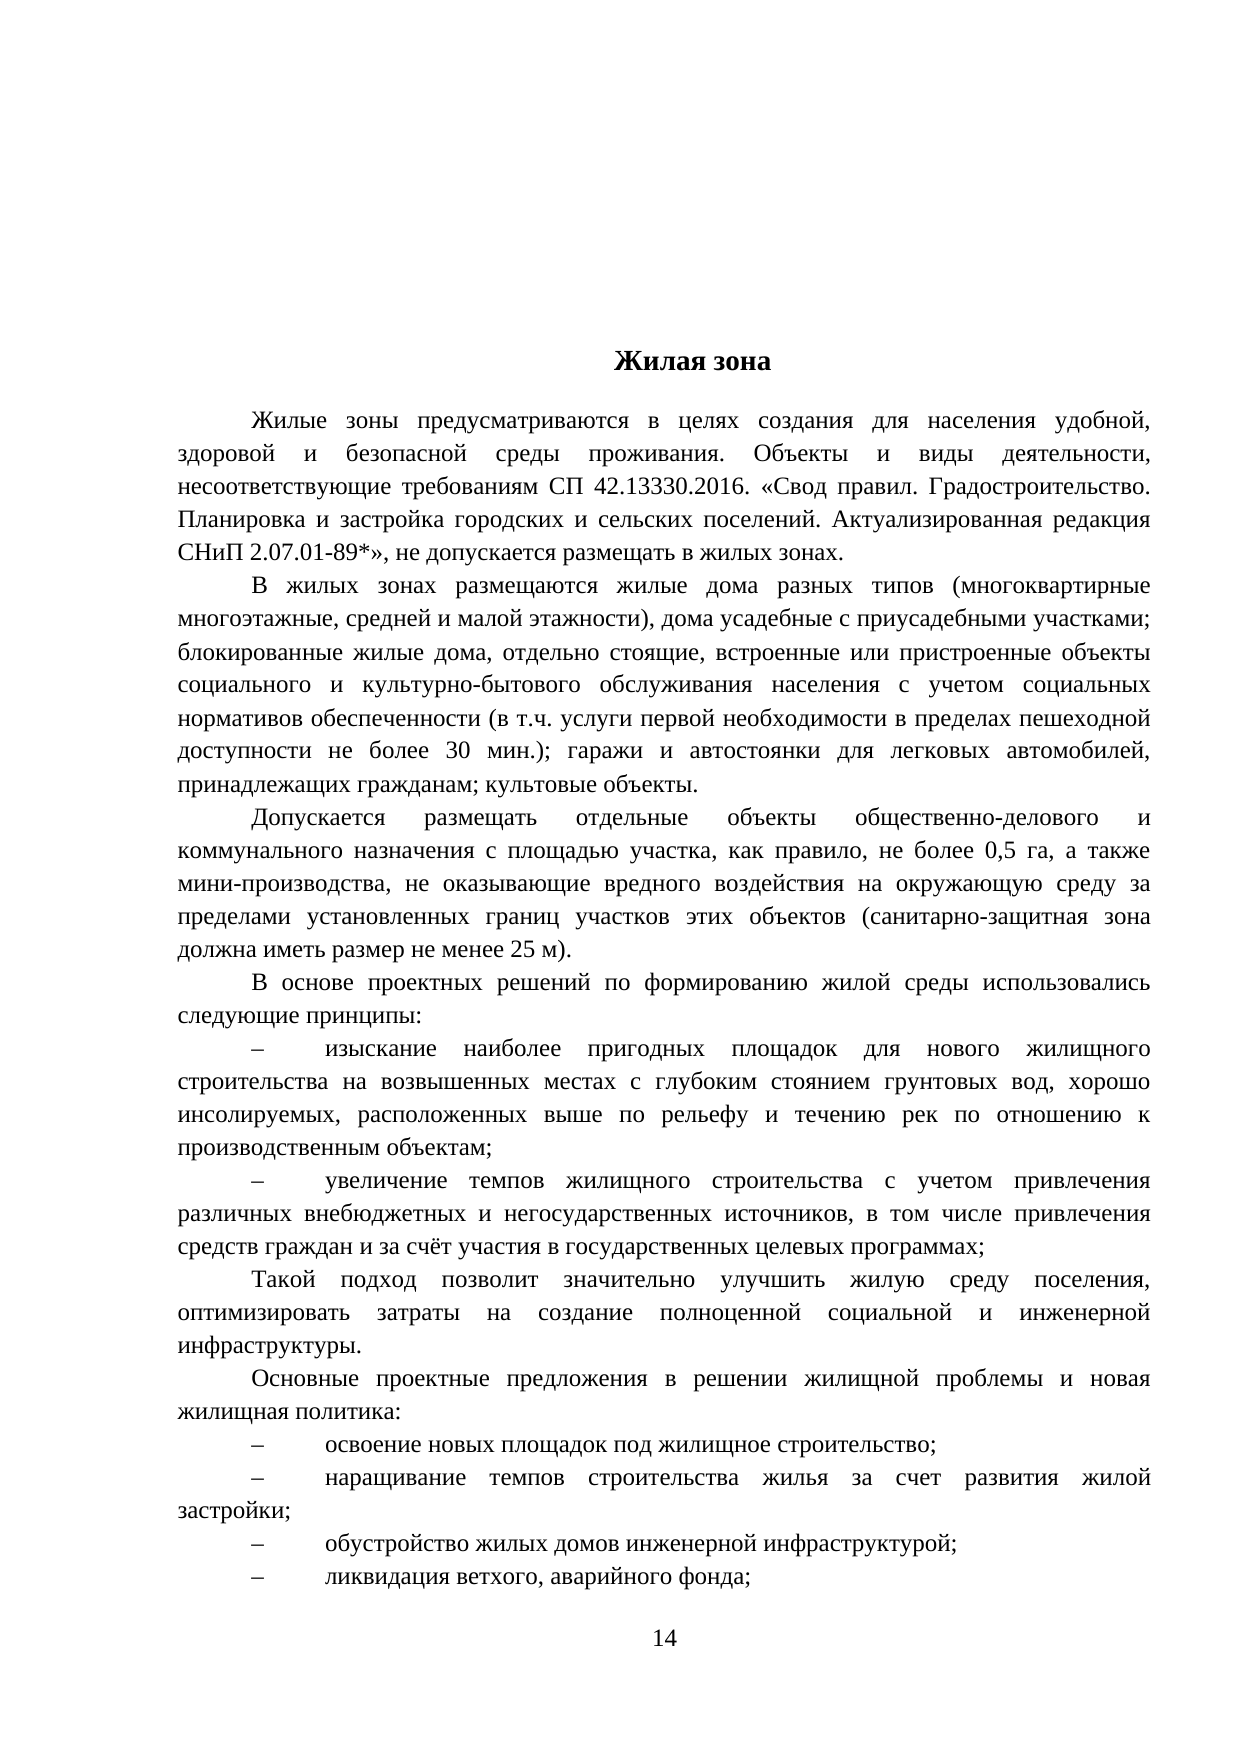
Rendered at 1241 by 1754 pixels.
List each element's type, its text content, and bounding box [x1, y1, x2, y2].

list освоение новых площадок под жилищное строительство; [177, 1429, 1152, 1458]
text В жилых зонах размещаются жилые дома разных типов (многоквартирные многоэтажные, средней и малой этажности), дома усадебные с приусадебными участками; блокированные жилые дома, отдельно стоящие, встроенные или пристроенные объекты социального и культурно-бытового обслуживания населения с учетом социальных нормативов обеспеченности (в т.ч. услуги первой необходимости в пределах пешеходной доступности не более 30 мин.); гаражи и автостоянки для легковых автомобилей, принадлежащих гражданам; культовые объекты. [177, 571, 1152, 797]
list увеличение темпов жилищного строительства с учетом привлечения различных внебюджетных и негосударственных источников, в том числе привлечения средств граждан и за счёт участия в государственных целевых программах; [177, 1165, 1152, 1260]
list наращивание темпов строительства жилья за счет развития жилой застройки; [177, 1462, 1152, 1524]
text В основе проектных решений по формированию жилой среды использовались следующие принципы: [177, 967, 1152, 1028]
text Жилая зона [177, 343, 1152, 377]
list изыскание наиболее пригодных площадок для нового жилищного строительства на возвышенных местах с глубоким стоянием грунтовых вод, хорошо инсолируемых, расположенных выше по рельефу и течению рек по отношению к производственным объектам; [177, 1033, 1152, 1161]
text Основные проектные предложения в решении жилищной проблемы и новая жилищная политика: [177, 1363, 1152, 1425]
text Такой подход позволит значительно улучшить жилую среду поселения, оптимизировать затраты на создание полноценной социальной и инженерной инфраструктуры. [177, 1264, 1152, 1359]
text Допускается размещать отдельные объекты общественно-делового и коммунального назначения с площадью участка, как правило, не более 0,5 га, а также мини-производства, не оказывающие вредного воздействия на окружающую среду за пределами установленных границ участков этих объектов (санитарно-защитная зона должна иметь размер не менее 25 м). [177, 802, 1152, 962]
list обустройство жилых домов инженерной инфраструктурой; [177, 1528, 1152, 1557]
list ликвидация ветхого, аварийного фонда; [177, 1561, 1152, 1590]
text Жилые зоны предусматриваются в целях создания для населения удобной, здоровой и безопасной среды проживания. Объекты и виды деятельности, несоответствующие требованиям СП 42.13330.2016. «Свод правил. Градостроительство. Планировка и застройка городских и сельских поселений. Актуализированная редакция СНиП 2.07.01-89*», не допускается размещать в жилых зонах. [177, 405, 1152, 566]
